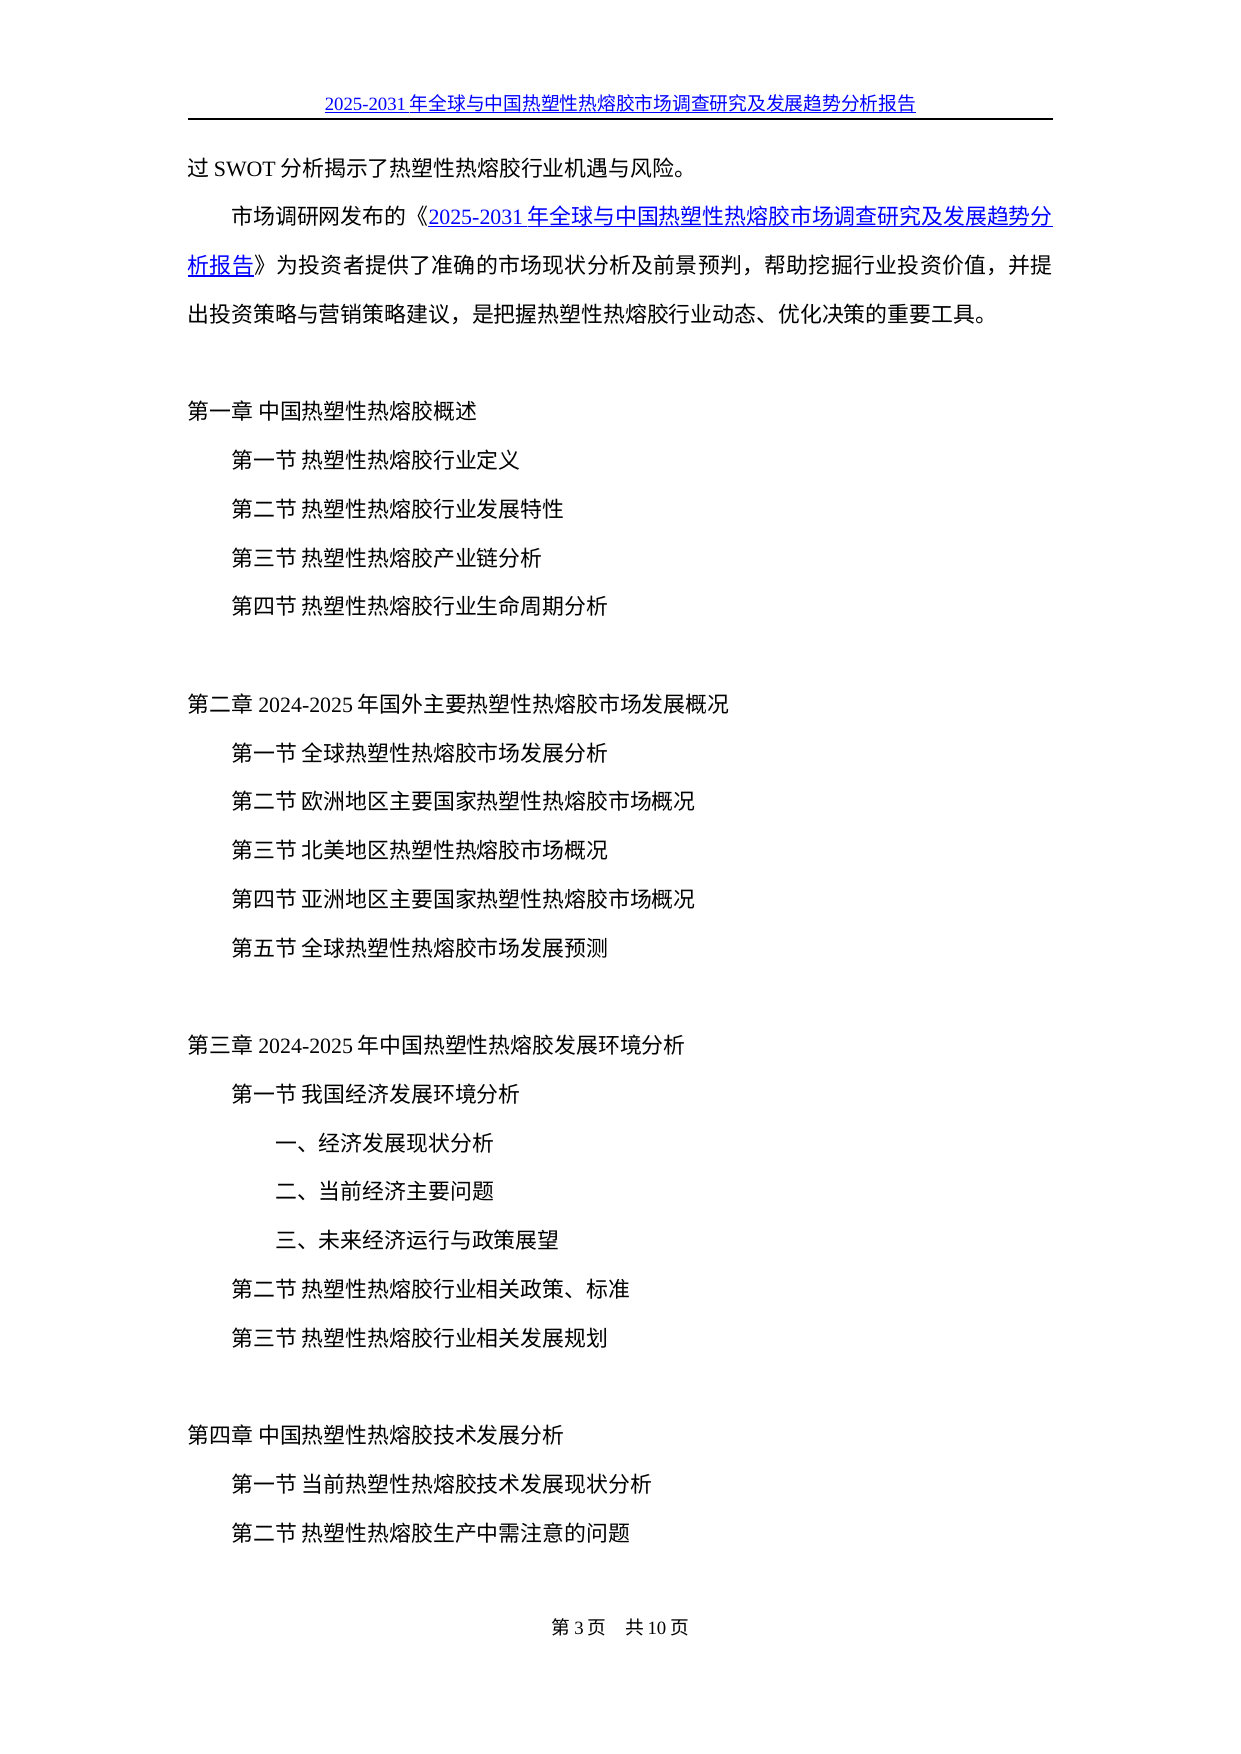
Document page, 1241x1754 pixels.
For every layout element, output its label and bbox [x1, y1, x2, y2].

text [187, 150, 1053, 1548]
